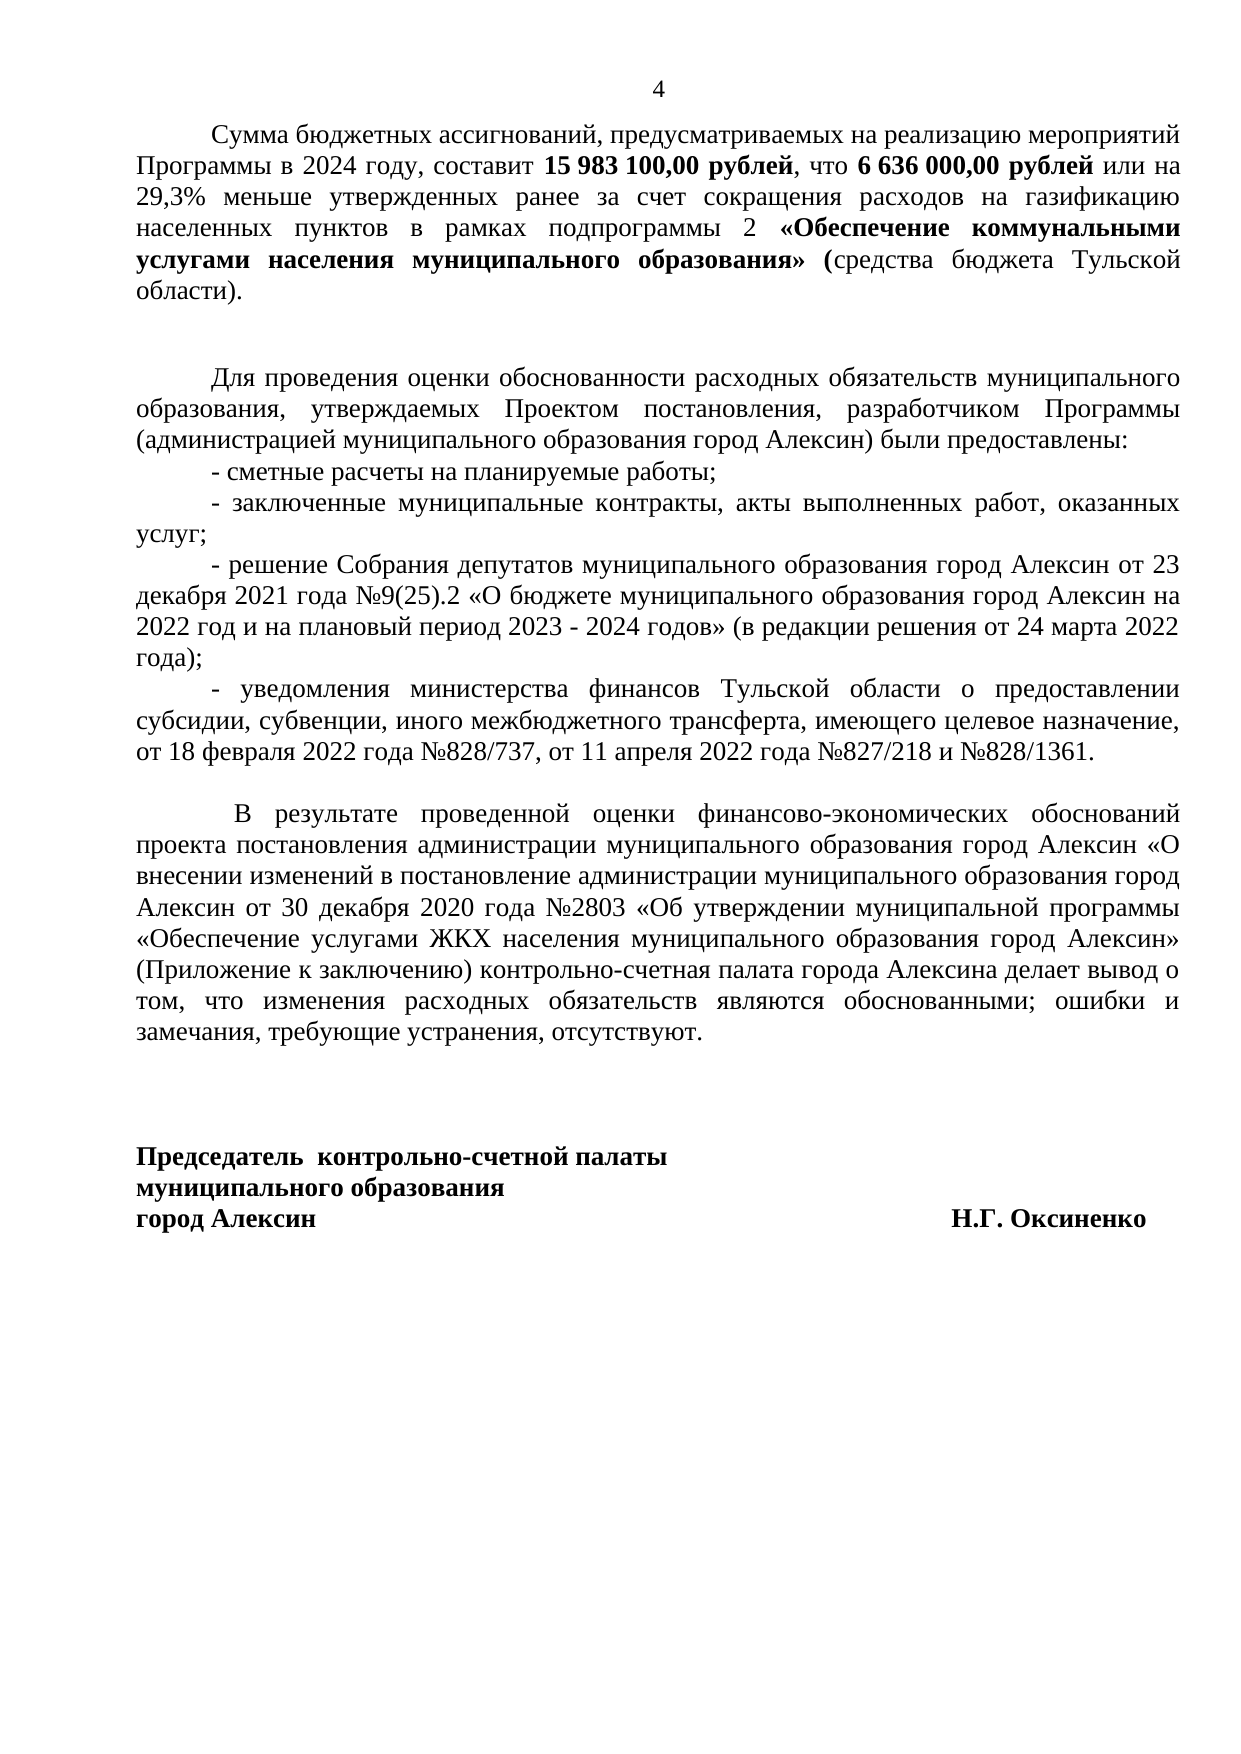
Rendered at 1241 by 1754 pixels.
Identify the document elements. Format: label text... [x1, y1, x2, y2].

text В результате проведенной оценки финансово-экономических обоснований проекта постановления администрации муниципального образования город Алексин «О внесении изменений в постановление администрации муниципального образования город Алексин от 30 декабря 2020 года №2803 «Об утверждении муниципальной программы «Обеспечение услугами ЖКХ населения муниципального образования город Алексин» (Приложение к заключению) контрольно-счетная палата города Алексина делает вывод о том, что изменения расходных обязательств являются обоснованными; ошибки и замечания, требующие устранения, отсутствуют. [136, 797, 1181, 1046]
text муниципального образования [136, 1171, 1181, 1202]
text - уведомления министерства финансов Тульской области о предоставлении субсидии, субвенции, иного межбюджетного трансферта, имеющего целевое назначение, от 18 февраля 2022 года №828/737, от 11 апреля 2022 года №827/218 и №828/1361. [136, 673, 1181, 766]
text - заключенные муниципальные контракты, акты выполненных работ, оказанных услуг; [136, 486, 1181, 548]
text город Алексин Н.Г. Оксиненко [136, 1202, 1181, 1233]
text Для проведения оценки обоснованности расходных обязательств муниципального образования, утверждаемых Проектом постановления, разработчиком Программы (администрацией муниципального образования город Алексин) были предоставлены: [136, 361, 1181, 454]
text - сметные расчеты на планируемые работы; [136, 454, 1181, 486]
text Сумма бюджетных ассигнований, предусматриваемых на реализацию мероприятий Программы в 2024 году, составит 15 983 100,00 рублей, что 6 636 000,00 рублей или на 29,3% меньше утвержденных ранее за счет сокращения расходов на газификацию населенных пунктов в рамках подпрограммы 2 «Обеспечение коммунальными услугами населения муниципального образования» (средства бюджета Тульской области). [136, 118, 1181, 305]
text - решение Собрания депутатов муниципального образования город Алексин от 23 декабря 2021 года №9(25).2 «О бюджете муниципального образования город Алексин на 2022 год и на плановый период 2023 - 2024 годов» (в редакции решения от 24 марта 2022 года); [136, 548, 1181, 673]
text Председатель контрольно-счетной палаты [136, 1140, 1181, 1171]
